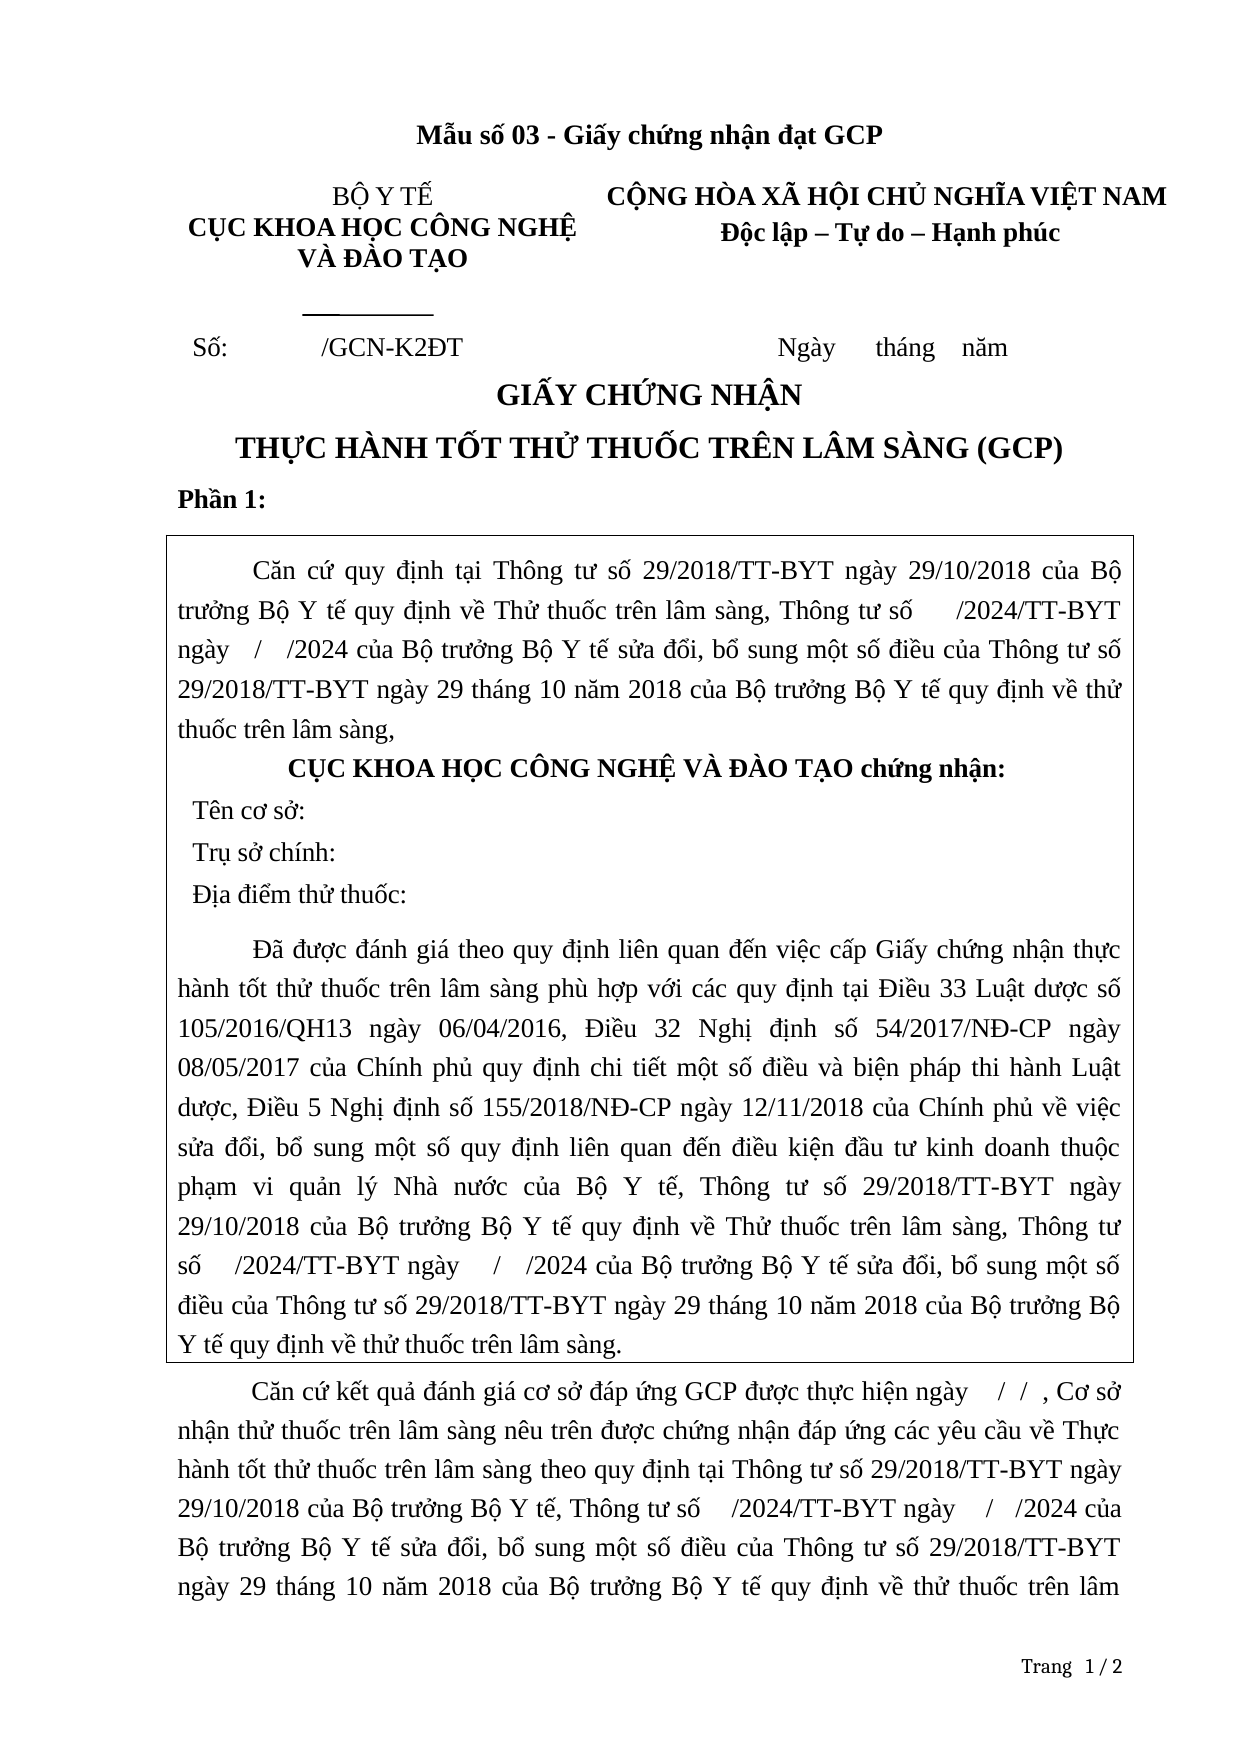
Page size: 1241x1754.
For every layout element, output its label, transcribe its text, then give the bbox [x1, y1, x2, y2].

table_header CỘNG HÒA XÃ HỘI CHỦ NGHĨA VIỆT NAM Độc lập – Tự do – Hạnh phúc [599, 176, 1175, 309]
text THỰC HÀNH TỐT THỬ THUỐC TRÊN LÂM SÀNG (GCP) [177, 429, 1121, 465]
text GIẤY CHỨNG NHẬN [177, 376, 1121, 412]
text Mẫu số 03 - Giấy chứng nhận đạt GCP [177, 118, 1122, 151]
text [177, 1375, 1122, 1601]
text Số: /GCN-K2ĐT Ngày tháng năm [192, 328, 1122, 363]
table_header BỘ Y TẾ CỤC KHOA HỌC CÔNG NGHỆ VÀ ĐÀO TẠO [166, 176, 599, 309]
table_header Căn cứ quy định tại Thông tư số 29/2018/TT-BYT ngày 29/10/2018 của Bộ trưởng Bộ Y tế quy định về Thử thuốc trên lâm sàng, Thông tư số /2024/TT-BYT ngày / /2024 của Bộ trưởng Bộ Y tế sửa đổi, bổ sung một số điều của Thông tư số 29/2018/TT-BYT ngày 29 tháng 10 năm 2018 của Bộ trưởng Bộ Y tế quy định về thử thuốc trên lâm sàng, CỤC KHOA HỌC CÔNG NGHỆ VÀ ĐÀO TẠO chứng nhận: Tên cơ sở: Trụ sở chính: Địa điểm thử thuốc: Đã được đánh giá theo quy định liên quan đến việc cấp Giấy chứng nhận thực hành tốt thử thuốc trên lâm sàng phù hợp với các quy định tại Điều 33 Luật dược số 105/2016/QH13 ngày 06/04/2016, Điều 32 Nghị định số 54/2017/NĐ-CP ngày 08/05/2017 của Chính phủ quy định chi tiết một số điều và biện pháp thi hành Luật dược, Điều 5 Nghị định số 155/2018/NĐ-CP ngày 12/11/2018 của Chính phủ về việc sửa đổi, bổ sung một số quy định liên quan đến điều kiện đầu tư kinh doanh thuộc phạm vi quản lý Nhà nước của Bộ Y tế, Thông tư số 29/2018/TT-BYT ngày 29/10/2018 của Bộ trưởng Bộ Y tế quy định về Thử thuốc trên lâm sàng, Thông tư số /2024/TT-BYT ngày / /2024 của Bộ trưởng Bộ Y tế sửa đổi, bổ sung một số điều của Thông tư số 29/2018/TT-BYT ngày 29 tháng 10 năm 2018 của Bộ trưởng Bộ Y tế quy định về thử thuốc trên lâm sàng. [167, 536, 1133, 1362]
text Phần 1: [177, 483, 1122, 514]
